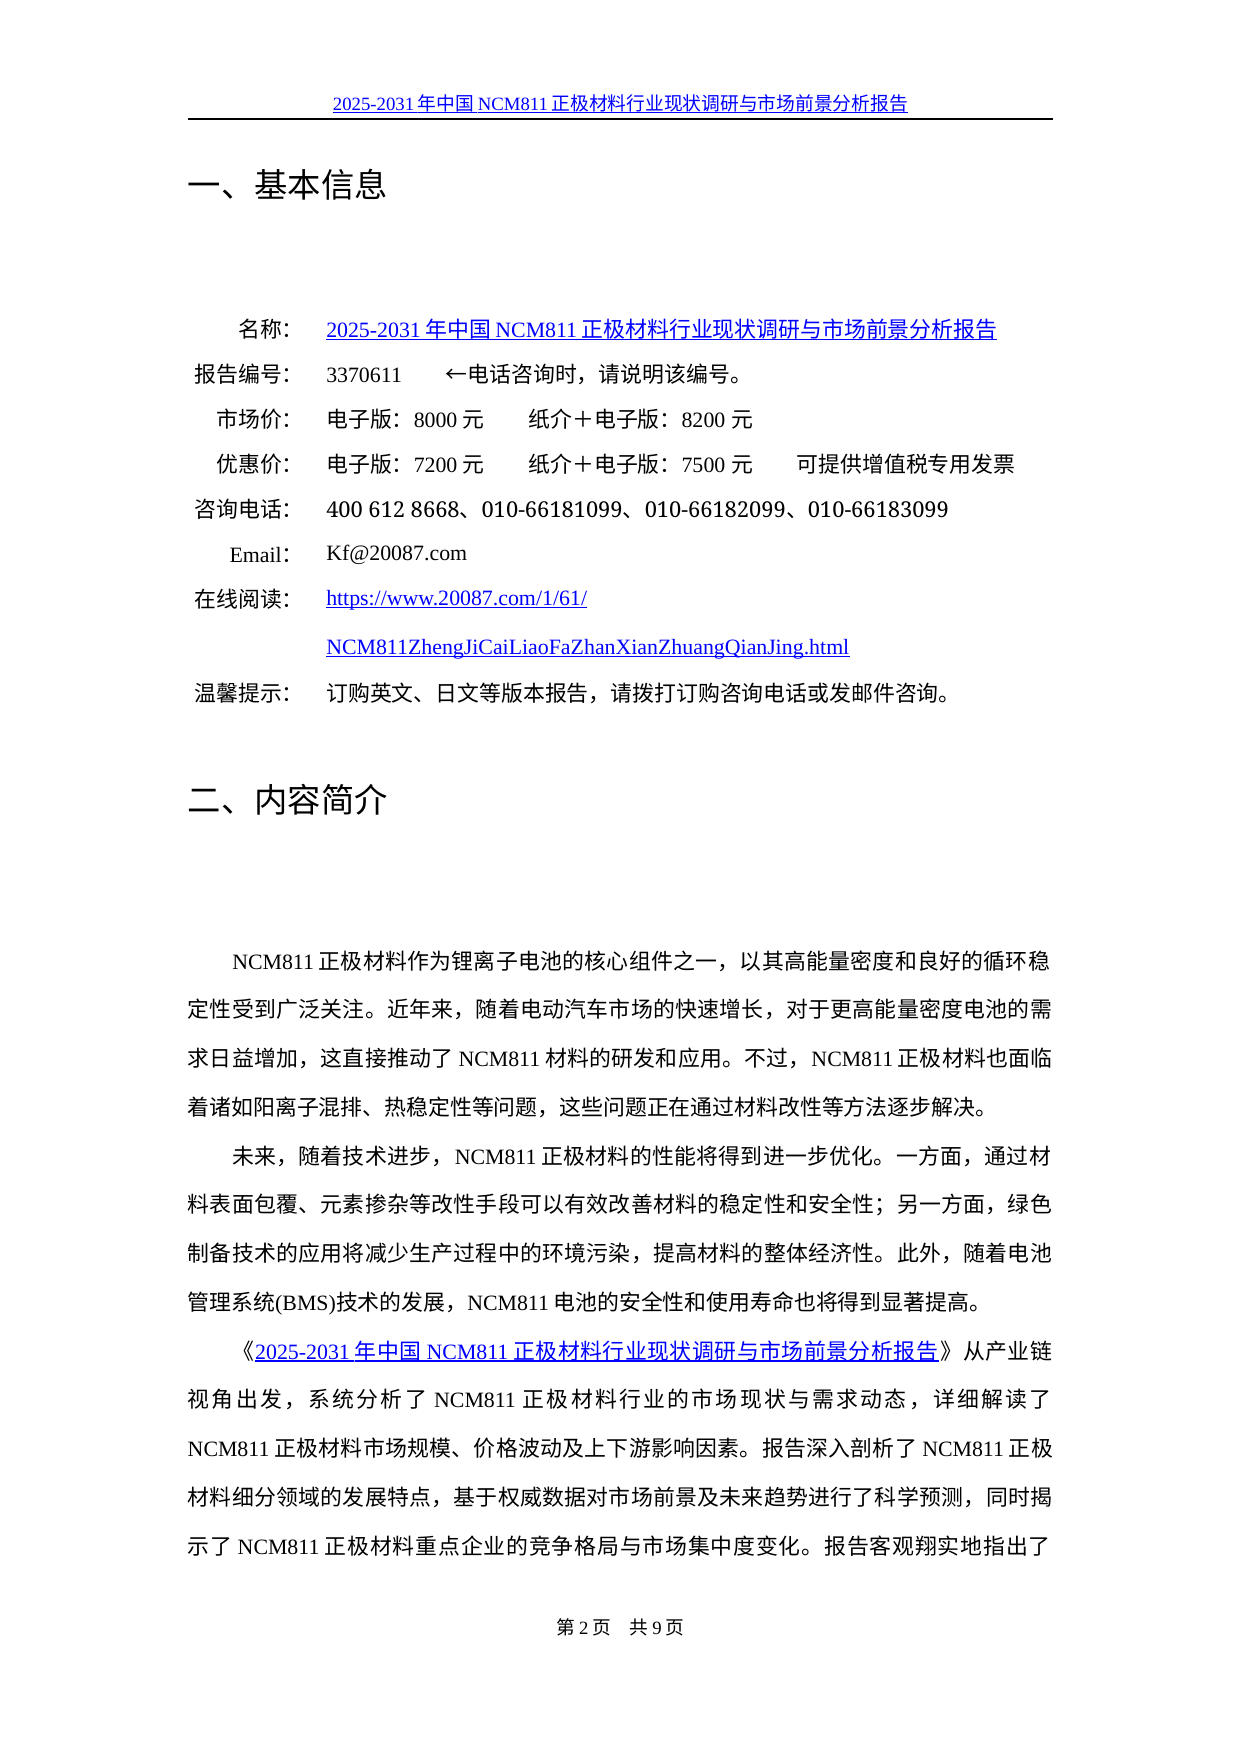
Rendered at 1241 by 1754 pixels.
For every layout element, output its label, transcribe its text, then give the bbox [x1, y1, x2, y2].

table_cell 咨询电话： [167, 492, 315, 537]
table_cell Kf@20087.com [315, 537, 1073, 582]
table_header 2025-2031年中国NCM811正极材料行业现状调研与市场前景分析报告 [315, 312, 1073, 357]
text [187, 943, 1053, 1561]
table_cell 3370611 ←电话咨询时，请说明该编号。 [315, 357, 1073, 402]
table_cell 市场价： [167, 402, 315, 447]
table_cell 电子版：7200 元 纸介＋电子版：7500 元 可提供增值税专用发票 [315, 447, 1073, 492]
table_cell 在线阅读： [167, 582, 315, 675]
table_cell 报告编号： [167, 357, 315, 402]
table_cell 订购英文、日文等版本报告，请拨打订购咨询电话或发邮件咨询。 [315, 675, 1073, 720]
table_cell 400 612 8668、010-66181099、010-66182099、010-66183099 [315, 492, 1073, 537]
table_cell 温馨提示： [167, 675, 315, 720]
table_cell Email： [167, 537, 315, 582]
table_header 名称： [167, 312, 315, 357]
table_cell 优惠价： [167, 447, 315, 492]
table_cell 电子版：8000 元 纸介＋电子版：8200 元 [315, 402, 1073, 447]
table_cell [315, 582, 1073, 675]
title 二、内容简介 [187, 766, 1053, 831]
title 一、基本信息 [187, 150, 1053, 215]
